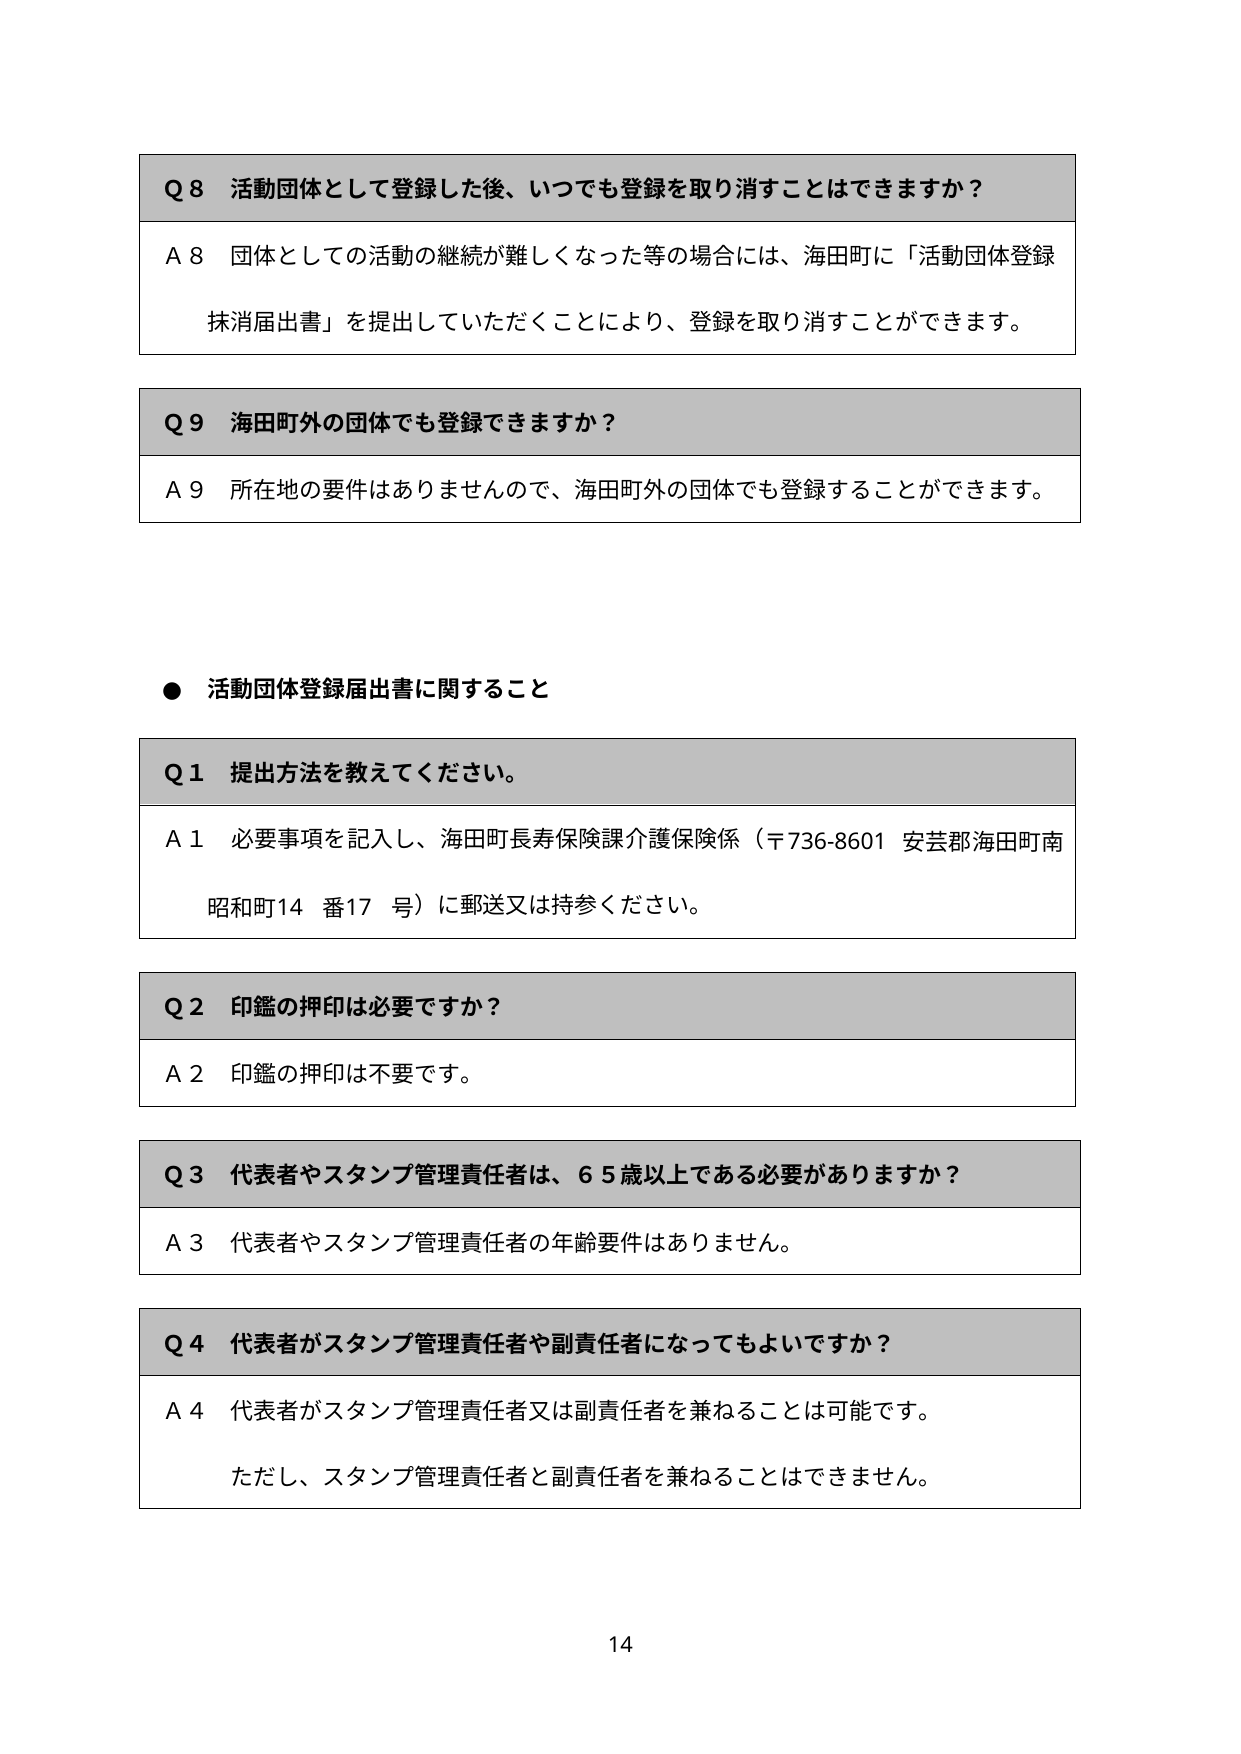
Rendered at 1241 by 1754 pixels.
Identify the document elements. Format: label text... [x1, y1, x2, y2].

table_cell Ａ２ 印鑑の押印は不要です。 [140, 1040, 1075, 1106]
table_cell Ａ９ 所在地の要件はありませんので、海田町外の団体でも登録することができます。 [140, 456, 1080, 522]
table_header Ｑ４ 代表者がスタンプ管理責任者や副責任者になってもよいですか？ [140, 1309, 1080, 1375]
table_header Ｑ２ 印鑑の押印は必要ですか？ [140, 973, 1075, 1039]
table_cell Ａ４ 代表者がスタンプ管理責任者又は副責任者を兼ねることは可能です。 ただし、スタンプ管理責任者と副責任者を兼ねることはできません。 [140, 1376, 1080, 1508]
table_header Ｑ９ 海田町外の団体でも登録できますか？ [140, 389, 1080, 455]
table_header Ｑ１ 提出方法を教えてください。 [140, 739, 1075, 804]
text ● 活動団体登録届出書に関すること [162, 655, 1078, 721]
table_header Ｑ３ 代表者やスタンプ管理責任者は、６５歳以上である必要がありますか？ [140, 1141, 1080, 1207]
table_header Ｑ８ 活動団体として登録した後、いつでも登録を取り消すことはできますか？ [140, 155, 1075, 221]
table_cell Ａ８ 団体としての活動の継続が難しくなった等の場合には、海田町に「活動団体登録抹消届出書」を提出していただくことにより、登録を取り消すことができます。 [140, 222, 1075, 354]
table_cell Ａ１ 必要事項を記入し、海田町長寿保険課介護保険係（〒736-8601 安芸郡海田町南昭和町14番17号）に郵送又は持参ください。 [140, 806, 1075, 938]
table_cell Ａ３ 代表者やスタンプ管理責任者の年齢要件はありません。 [140, 1208, 1080, 1274]
